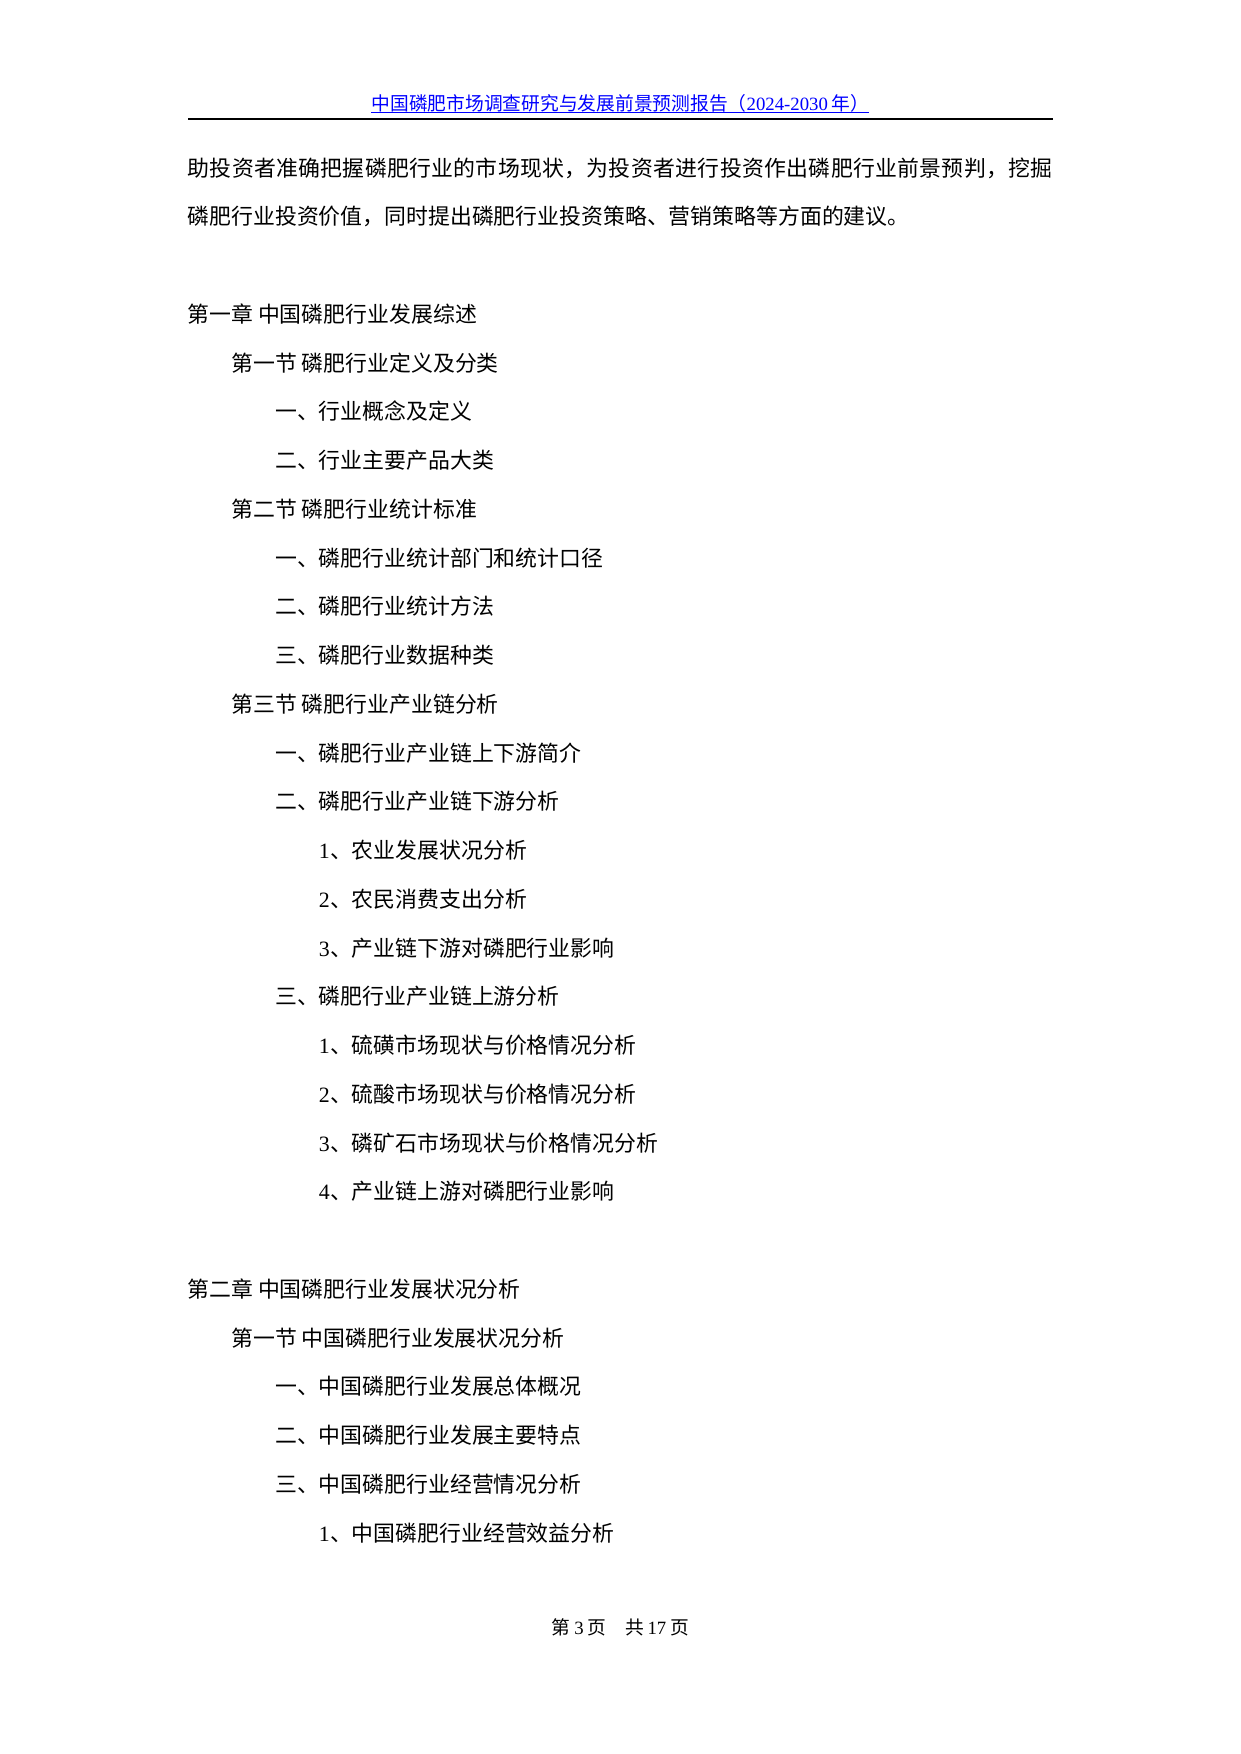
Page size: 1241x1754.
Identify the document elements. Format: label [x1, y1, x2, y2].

text [187, 150, 1053, 1548]
